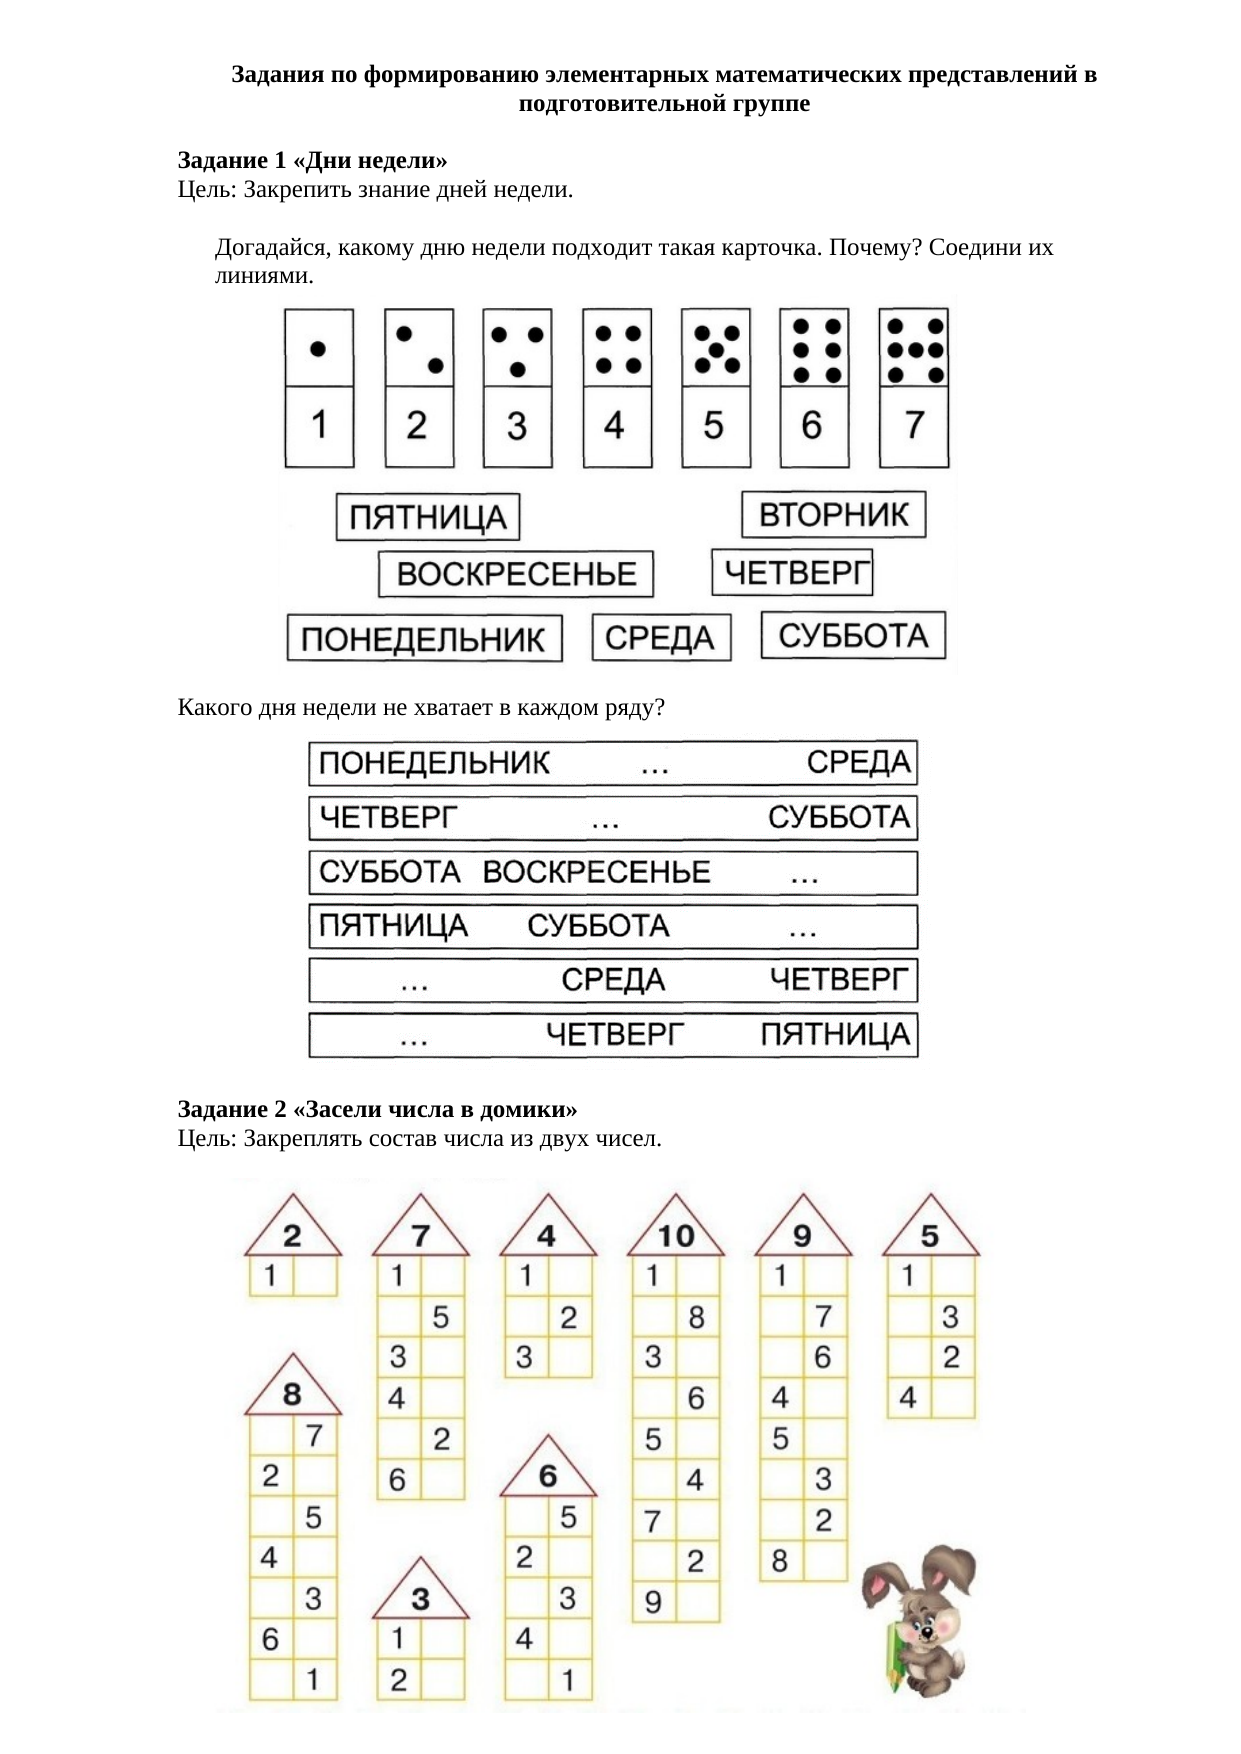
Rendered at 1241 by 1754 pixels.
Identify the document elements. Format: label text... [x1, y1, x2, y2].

text Какого дня недели не хватает в каждом ряду? [177, 692, 1152, 720]
text Цель: Закрепить знание дней недели. [177, 174, 1152, 203]
text Задание 2 «Засели числа в домики» [177, 1094, 1152, 1123]
picture [214, 1178, 1026, 1713]
text Задания по формированию элементарных математических представлений в подготовительной группе [177, 59, 1152, 117]
text Догадайся, какому дню недели подходит такая карточка. Почему? Соедини их линиями. [215, 232, 1152, 289]
picture [298, 733, 933, 1070]
picture [278, 294, 958, 675]
text Задание 1 «Дни недели» [177, 145, 1152, 174]
text Цель: Закреплять состав числа из двух чисел. [177, 1123, 1152, 1152]
